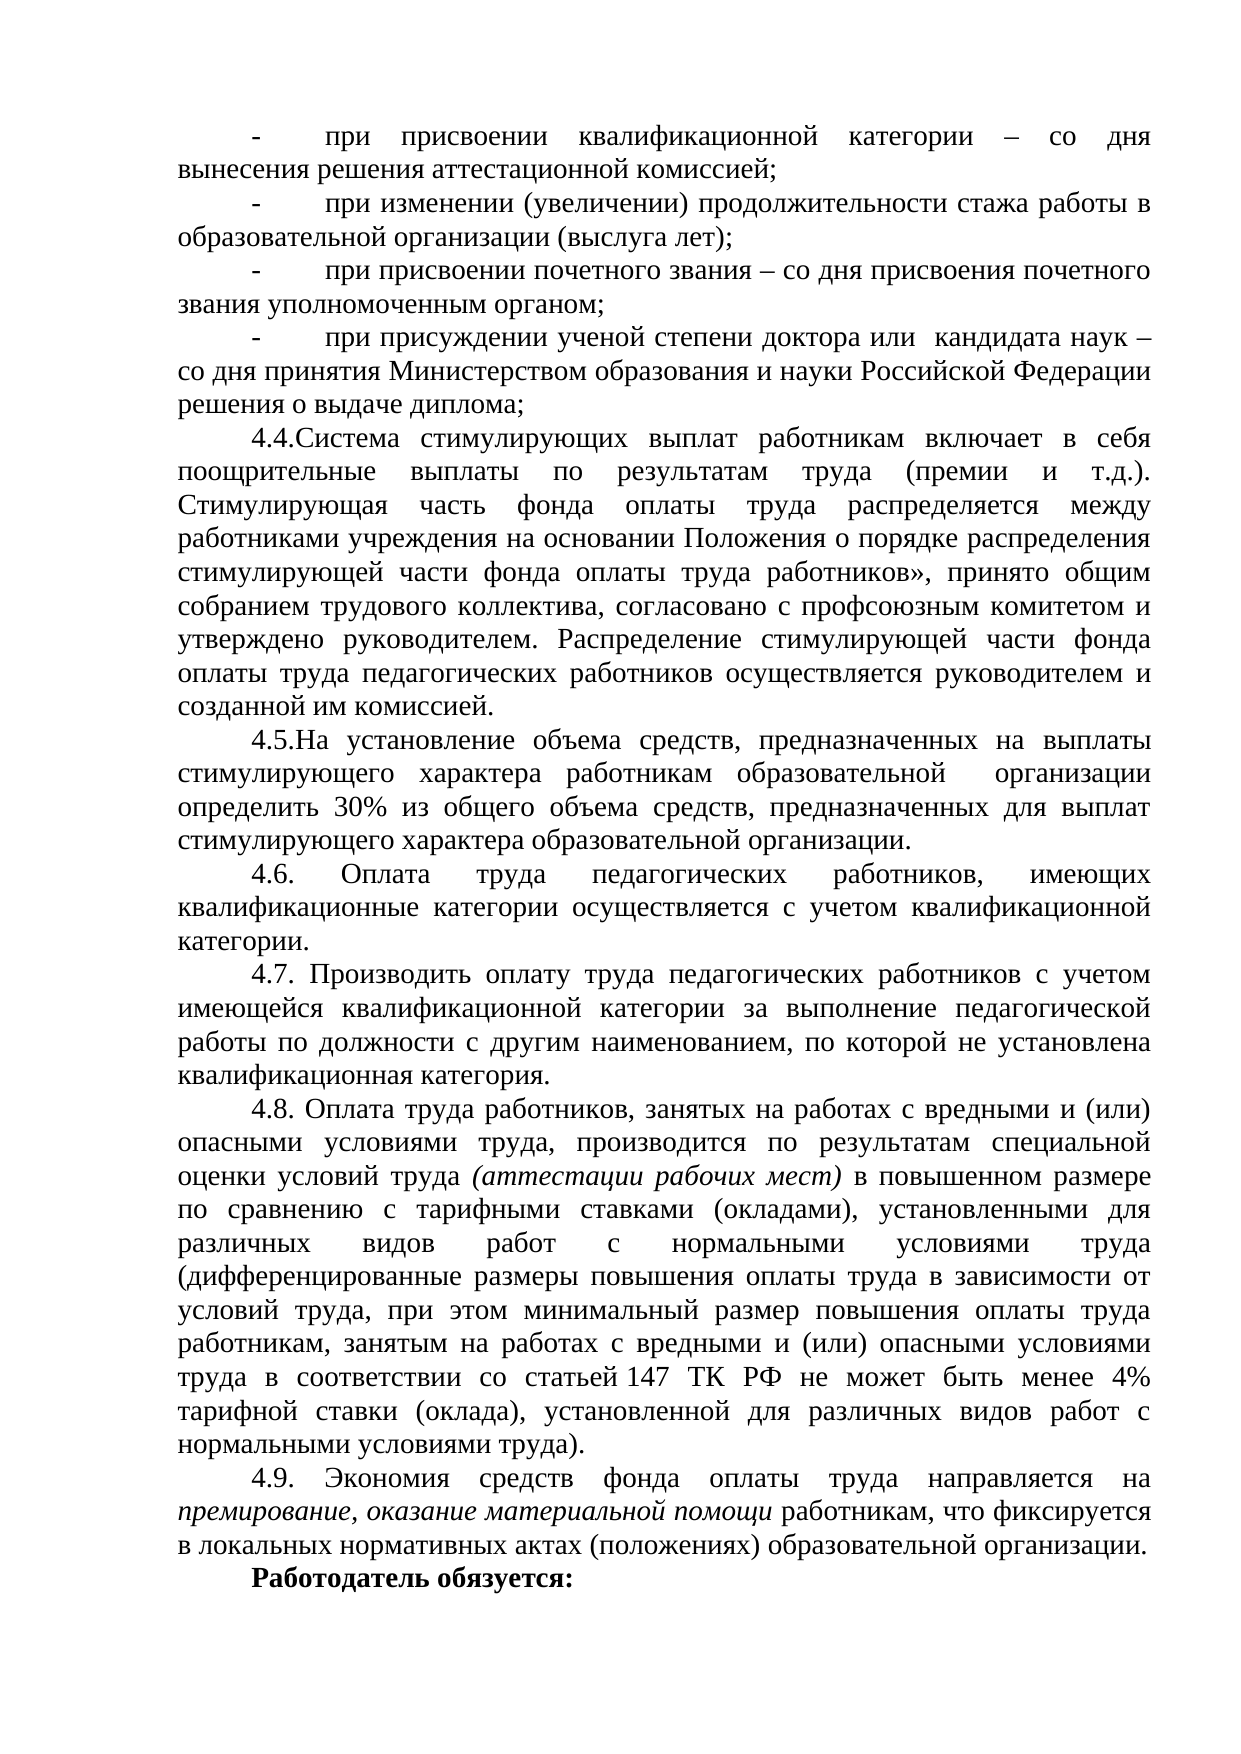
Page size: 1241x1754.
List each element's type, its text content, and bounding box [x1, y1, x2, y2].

list при присвоении почетного звания – со дня присвоения почетного звания уполномоченным органом; [177, 252, 1152, 319]
list при изменении (увеличении) продолжительности стажа работы в образовательной организации (выслуга лет); [177, 185, 1152, 252]
list 4.9. Экономия средств фонда оплаты труда направляется на премирование, оказание материальной помощи работникам, что фиксируется в локальных нормативных актах (положениях) образовательной организации. [177, 1460, 1152, 1560]
list при присуждении ученой степени доктора или кандидата наук – со дня принятия Министерством образования и науки Российской Федерации решения о выдаче диплома; [177, 319, 1152, 420]
text 4.7. Производить оплату труда педагогических работников с учетом имеющейся квалификационной категории за выполнение педагогической работы по должности с другим наименованием, по которой не установлена квалификационная категория. [177, 957, 1152, 1091]
text 4.4.Система стимулирующих выплат работникам включает в себя поощрительные выплаты по результатам труда (премии и т.д.). Стимулирующая часть фонда оплаты труда распределяется между работниками учреждения на основании Положения о порядке распределения стимулирующей части фонда оплаты труда работников», принято общим собранием трудового коллектива, согласовано с профсоюзным комитетом и утверждено руководителем. Распределение стимулирующей части фонда оплаты труда педагогических работников осуществляется руководителем и созданной им комиссией. [177, 420, 1152, 722]
text 4.6. Оплата труда педагогических работников, имеющих квалификационные категории осуществляется с учетом квалификационной категории. [177, 856, 1152, 957]
list 4.5.На установление объема средств, предназначенных на выплаты стимулирующего характера работникам образовательной организации определить 30% из общего объема средств, предназначенных для выплат стимулирующего характера образовательной организации. [177, 722, 1152, 856]
text Работодатель обязуется: [177, 1560, 1152, 1594]
text 4.8. Оплата труда работников, занятых на работах с вредными и (или) опасными условиями труда, производится по результатам специальной оценки условий труда (аттестации рабочих мест) в повышенном размере по сравнению с тарифными ставками (окладами), установленными для различных видов работ с нормальными условиями труда (дифференцированные размеры повышения оплаты труда в зависимости от условий труда, при этом минимальный размер повышения оплаты труда работникам, занятым на работах с вредными и (или) опасными условиями труда в соответствии со статьей 147 ТК РФ не может быть менее 4% тарифной ставки (оклада), установленной для различных видов работ с нормальными условиями труда). [177, 1091, 1152, 1460]
list при присвоении квалификационной категории – со дня вынесения решения аттестационной комиссией; [177, 118, 1152, 185]
